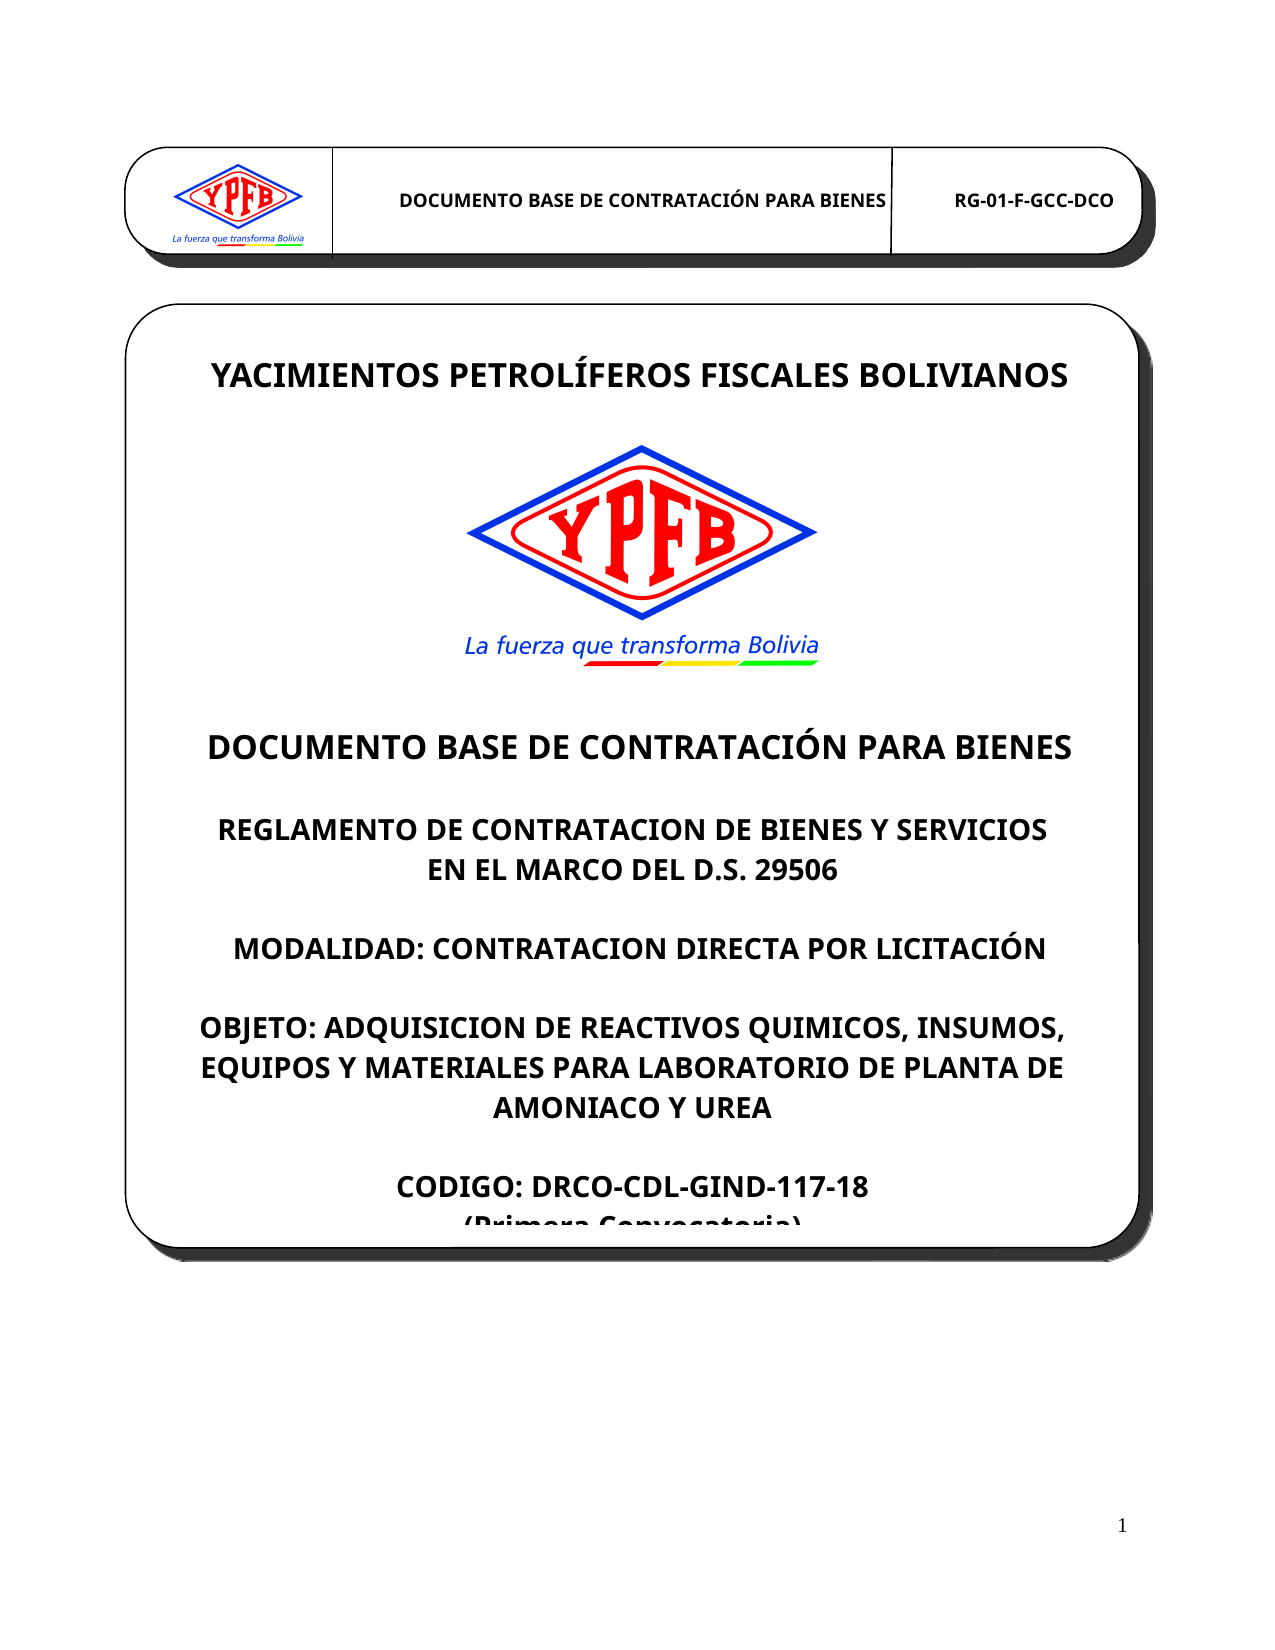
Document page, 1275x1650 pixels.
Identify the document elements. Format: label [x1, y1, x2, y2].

picture [170, 159, 305, 251]
picture [458, 432, 822, 679]
